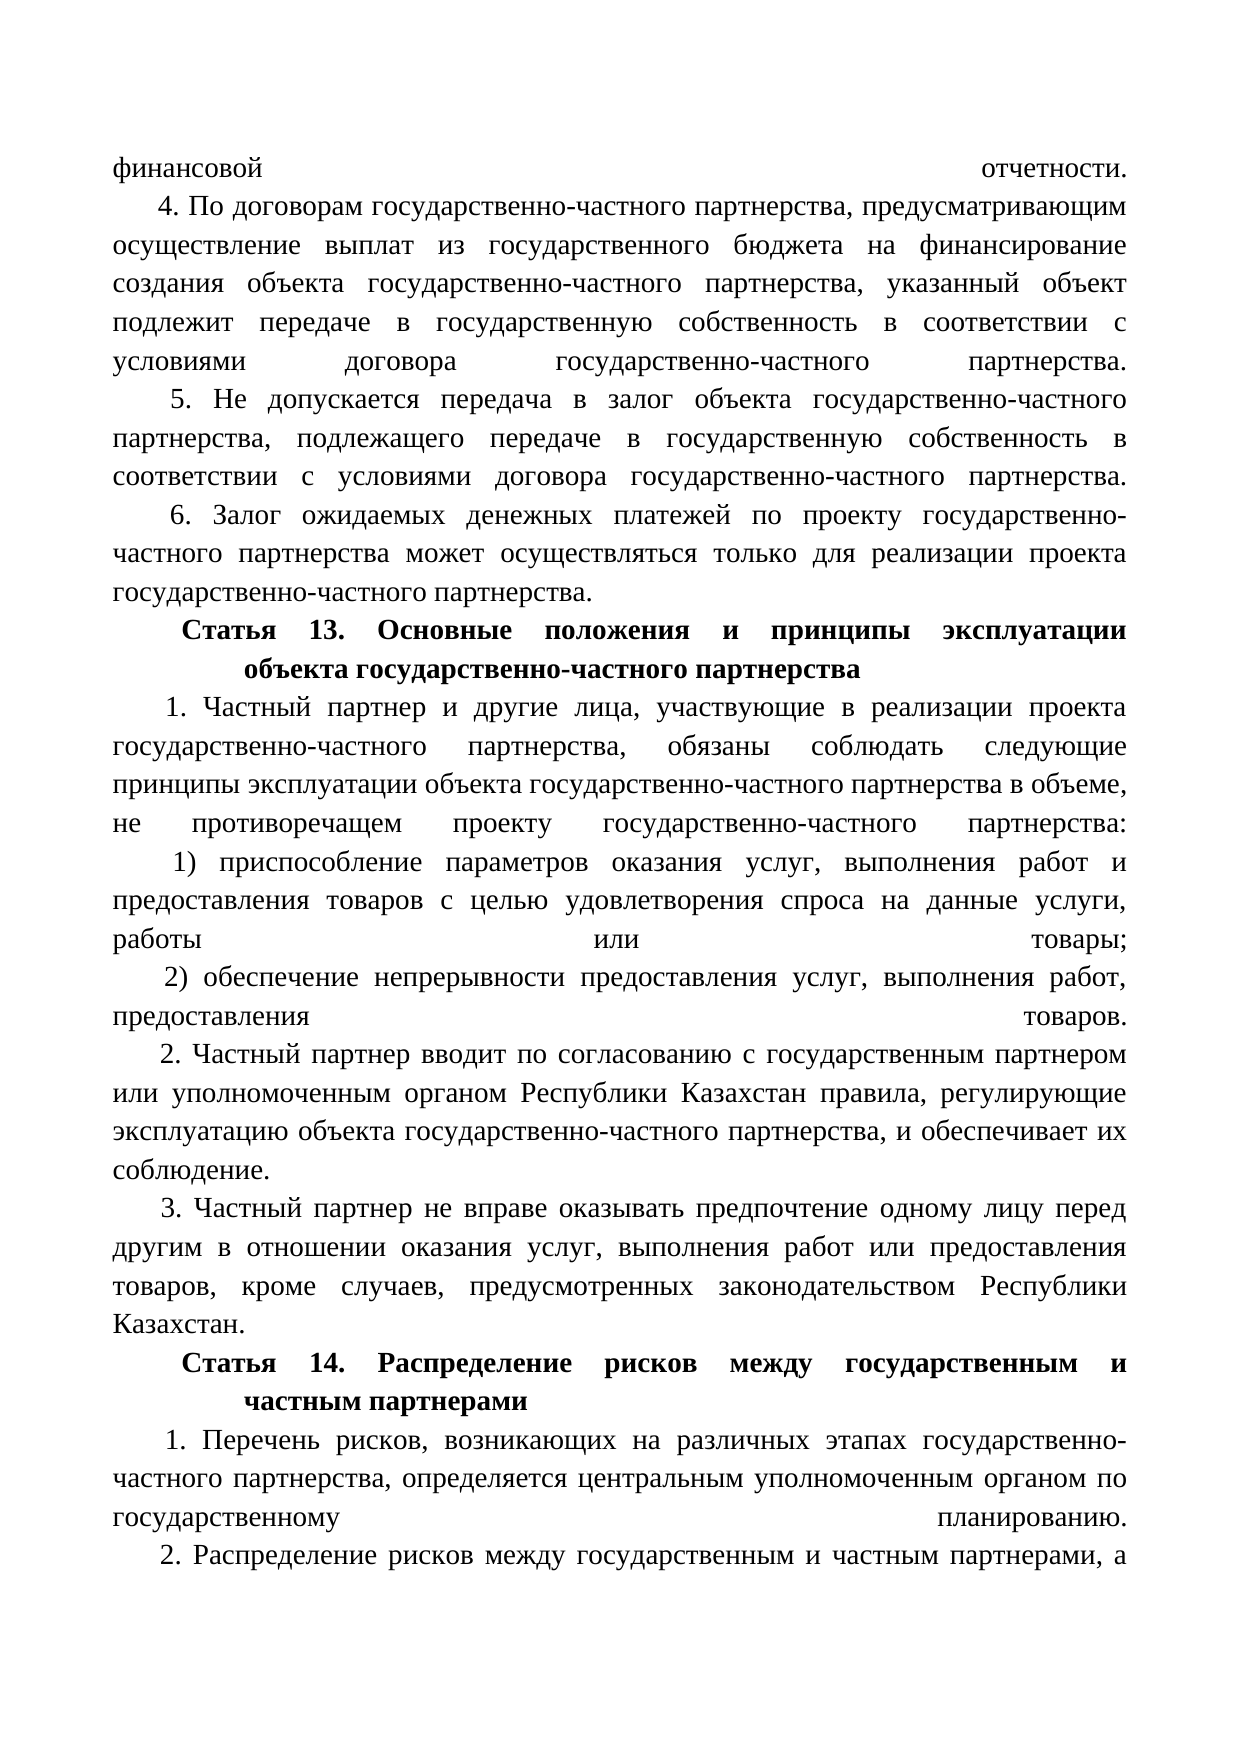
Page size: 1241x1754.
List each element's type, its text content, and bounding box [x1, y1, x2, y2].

text Статья 14. Распределение рисков между государственным и частным партнерами [112, 1345, 1128, 1417]
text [112, 150, 1128, 607]
text 1. Частный партнер и другие лица, участвующие в реализации проекта государственно-частного партнерства, обязаны соблюдать следующие принципы эксплуатации объекта государственно-частного партнерства в объеме, не противоречащем проекту государственно-частного партнерства: 1) приспособление параметров оказания услуг, выполнения работ и предоставления товаров с целью удовлетворения спроса на данные услуги, работы или товары; 2) обеспечение непрерывности предоставления услуг, выполнения работ, предоставления товаров. 2. Частный партнер вводит по согласованию с государственным партнером или уполномоченным органом Республики Казахстан правила, регулирующие эксплуатацию объекта государственно-частного партнерства, и обеспечивает их соблюдение. 3. Частный партнер не вправе оказывать предпочтение одному лицу перед другим в отношении оказания услуг, выполнения работ или предоставления товаров, кроме случаев, предусмотренных законодательством Республики Казахстан. [112, 689, 1128, 1340]
text Статья 13. Основные положения и принципы эксплуатации объекта государственно-частного партнерства [112, 612, 1128, 684]
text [112, 1422, 1128, 1571]
